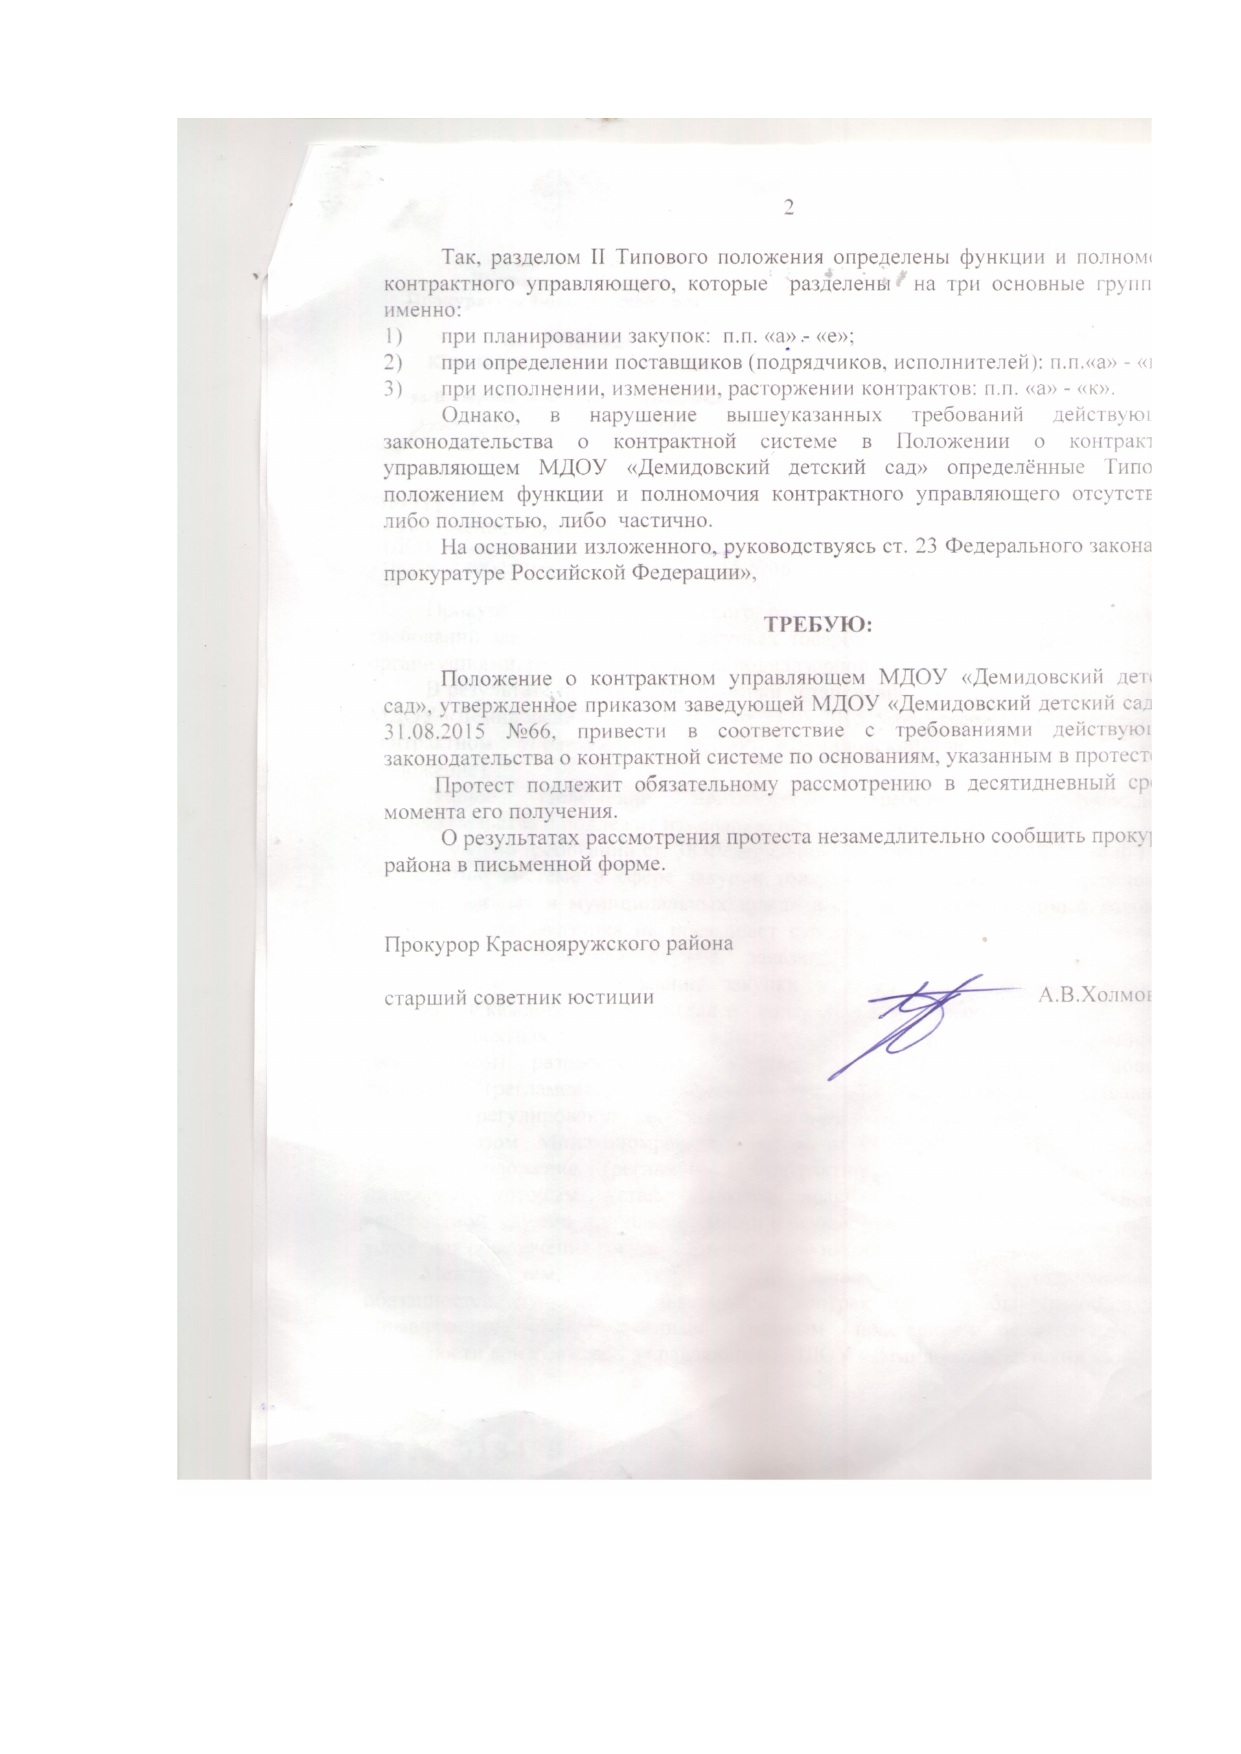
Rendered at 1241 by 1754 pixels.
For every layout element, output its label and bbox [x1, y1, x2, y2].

picture [177, 118, 1152, 1496]
